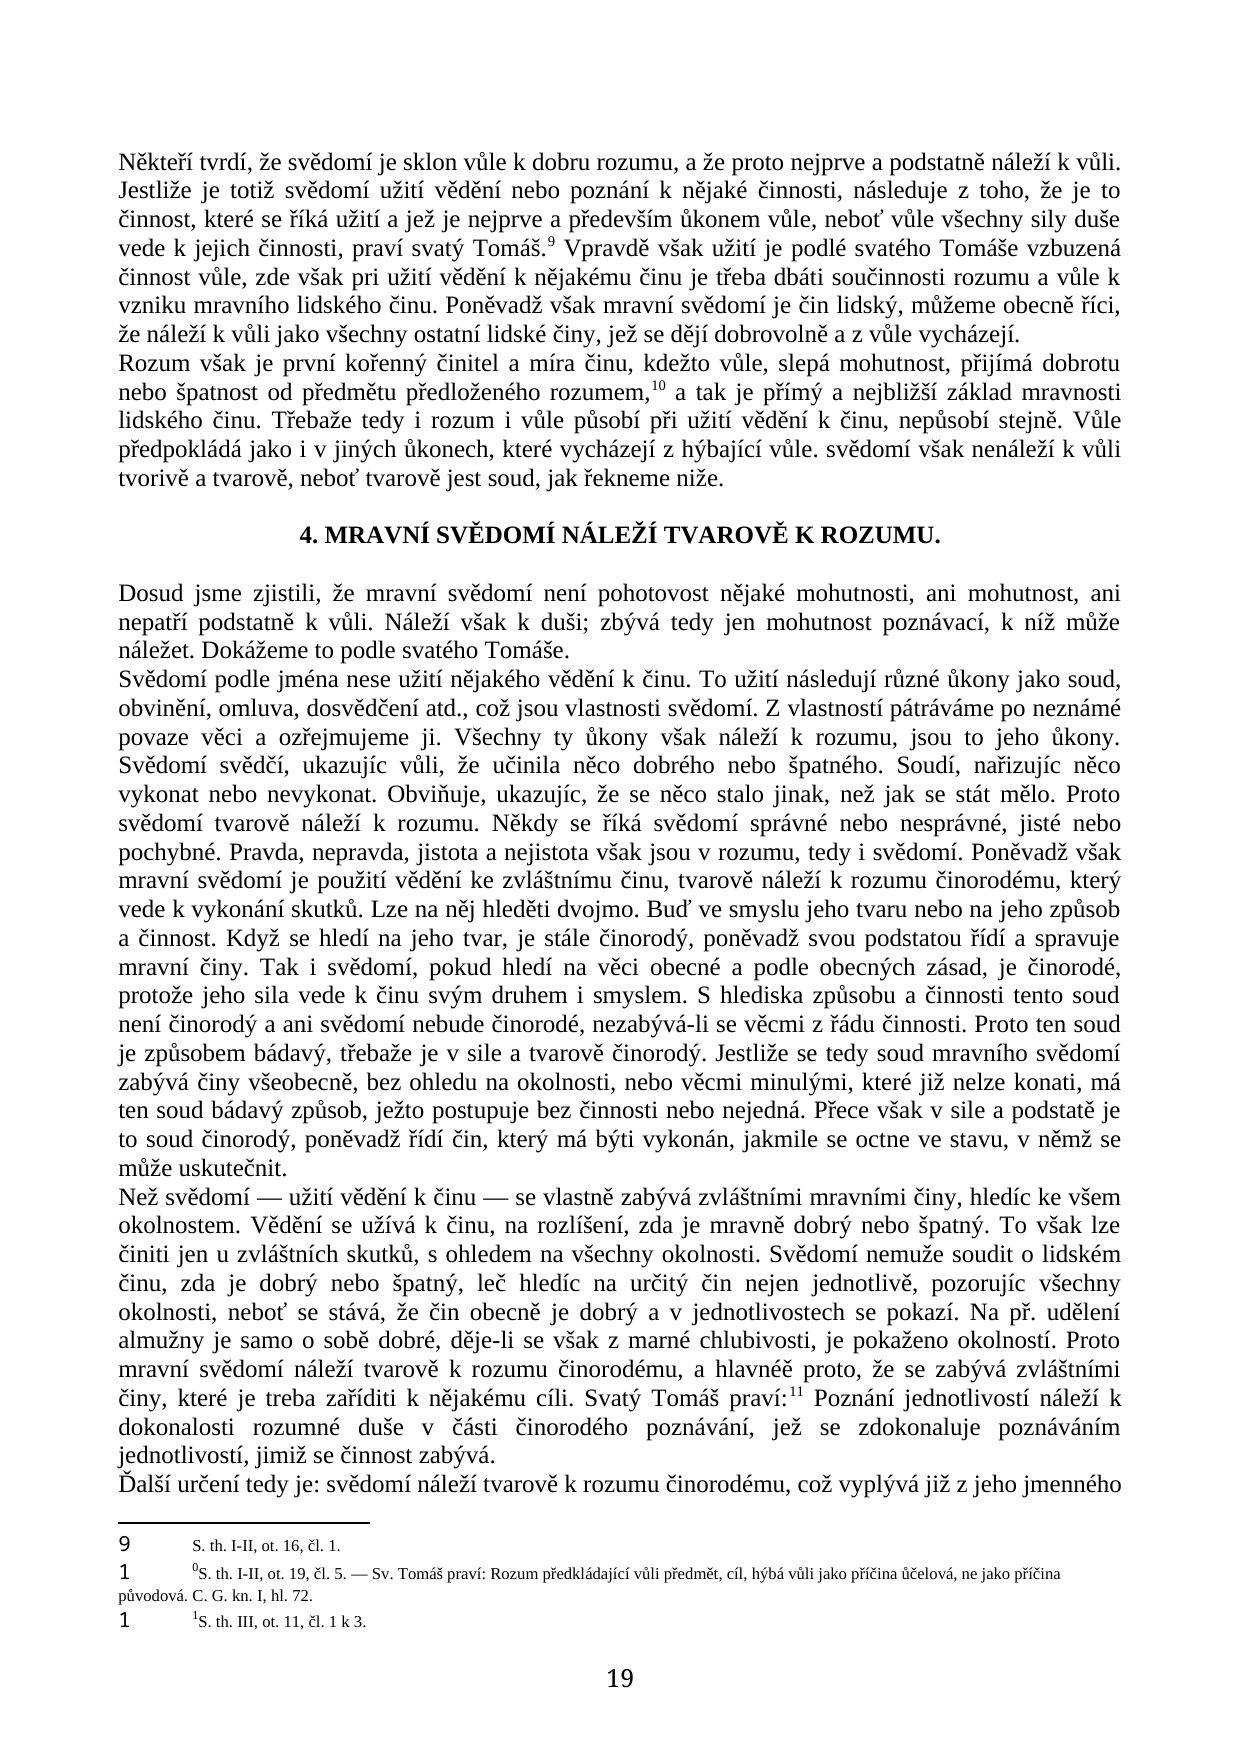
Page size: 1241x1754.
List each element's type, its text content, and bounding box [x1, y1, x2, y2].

text Někteří tvrdí, že svědomí je sklon vůle k dobru rozumu, a že proto nejprve a podstatně náleží k vůli. Jestliže je totiž svědomí užití vědění nebo poznání k nějaké činnosti, následuje z toho, že je to činnost, které se říká užití a jež je nejprve a především ůkonem vůle, neboť vůle všechny sily duše vede k jejich činnosti, praví svatý Tomáš.9 Vpravdě však užití je podlé svatého Tomáše vzbuzená činnost vůle, zde však pri užití vědění k nějakému činu je třeba dbáti součinnosti rozumu a vůle k vzniku mravního lidského činu. Poněvadž však mravní svědomí je čin lidský, můžeme obecně říci, že náleží k vůli jako všechny ostatní lidské činy, jež se dějí dobrovolně a z vůle vycházejí. [118, 147, 1122, 348]
text 4. MRAVNÍ SVĚDOMÍ NÁLEŽÍ TVAROVĚ K ROZUMU. [118, 521, 1122, 549]
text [118, 1469, 1122, 1498]
text Než svědomí — užití vědění k činu — se vlastně zabývá zvláštními mravními činy, hledíc ke všem okolnostem. Vědění se užívá k činu, na rozlíšení, zda je mravně dobrý nebo špatný. To však lze činiti jen u zvláštních skutků, s ohledem na všechny okolnosti. Svědomí nemuže soudit o lidském činu, zda je dobrý nebo špatný, leč hledíc na určitý čin nejen jednotlivě, pozorujíc všechny okolnosti, neboť se stává, že čin obecně je dobrý a v jednotlivostech se pokazí. Na př. udělení almužny je samo o sobě dobré, děje-li se však z marné chlubivosti, je pokaženo okolností. Proto mravní svědomí náleží tvarově k rozumu činorodému, a hlavnéě proto, že se zabývá zvláštními činy, které je treba zaříditi k nějakému cíli. Svatý Tomáš praví:11 Poznání jednotlivostí náleží k dokonalosti rozumné duše v části činorodého poznávání, jež se zdokonaluje poznáváním jednotlivostí, jimiž se činnost zabývá. [118, 1182, 1122, 1469]
text Rozum však je první kořenný činitel a míra činu, kdežto vůle, slepá mohutnost, přijímá dobrotu nebo špatnost od předmětu předloženého rozumem,10 a tak je přímý a nejbližší základ mravnosti lidského činu. Třebaže tedy i rozum i vůle působí při užití vědění k činu, nepůsobí stejně. Vůle předpokládá jako i v jiných ůkonech, které vycházejí z hýbající vůle. svědomí však nenáleží k vůli tvorivě a tvarově, neboť tvarově jest soud, jak řekneme niže. [118, 348, 1122, 492]
text Dosud jsme zjistili, že mravní svědomí není pohotovost nějaké mohutnosti, ani mohutnost, ani nepatří podstatně k vůli. Náleží však k duši; zbývá tedy jen mohutnost poznávací, k níž může náležet. Dokážeme to podle svatého Tomáše. [118, 578, 1122, 664]
text Svědomí podle jména nese užití nějakého vědění k činu. To užití následují různé ůkony jako soud, obvinění, omluva, dosvědčení atd., což jsou vlastnosti svědomí. Z vlastností pátráváme po neznámé povaze věci a ozřejmujeme ji. Všechny ty ůkony však náleží k rozumu, jsou to jeho ůkony. Svědomí svědčí, ukazujíc vůli, že učinila něco dobrého nebo špatného. Soudí, nařizujíc něco vykonat nebo nevykonat. Obviňuje, ukazujíc, že se něco stalo jinak, než jak se stát mělo. Proto svědomí tvarově náleží k rozumu. Někdy se říká svědomí správné nebo nesprávné, jisté nebo pochybné. Pravda, nepravda, jistota a nejistota však jsou v rozumu, tedy i svědomí. Poněvadž však mravní svědomí je použití vědění ke zvláštnímu činu, tvarově náleží k rozumu činorodému, který vede k vykonání skutků. Lze na něj hleděti dvojmo. Buď ve smyslu jeho tvaru nebo na jeho způsob a činnost. Když se hledí na jeho tvar, je stále činorodý, poněvadž svou podstatou řídí a spravuje mravní činy. Tak i svědomí, pokud hledí na věci obecné a podle obecných zásad, je činorodé, protože jeho sila vede k činu svým druhem i smyslem. S hlediska způsobu a činnosti tento soud není činorodý a ani svědomí nebude činorodé, nezabývá-li se věcmi z řádu činnosti. Proto ten soud je způsobem bádavý, třebaže je v sile a tvarově činorodý. Jestliže se tedy soud mravního svědomí zabývá činy všeobecně, bez ohledu na okolnosti, nebo věcmi minulými, které již nelze konati, má ten soud bádavý způsob, ježto postupuje bez činnosti nebo nejedná. Přece však v sile a podstatě je to soud činorodý, poněvadž řídí čin, který má býti vykonán, jakmile se octne ve stavu, v němž se může uskutečnit. [118, 664, 1122, 1182]
